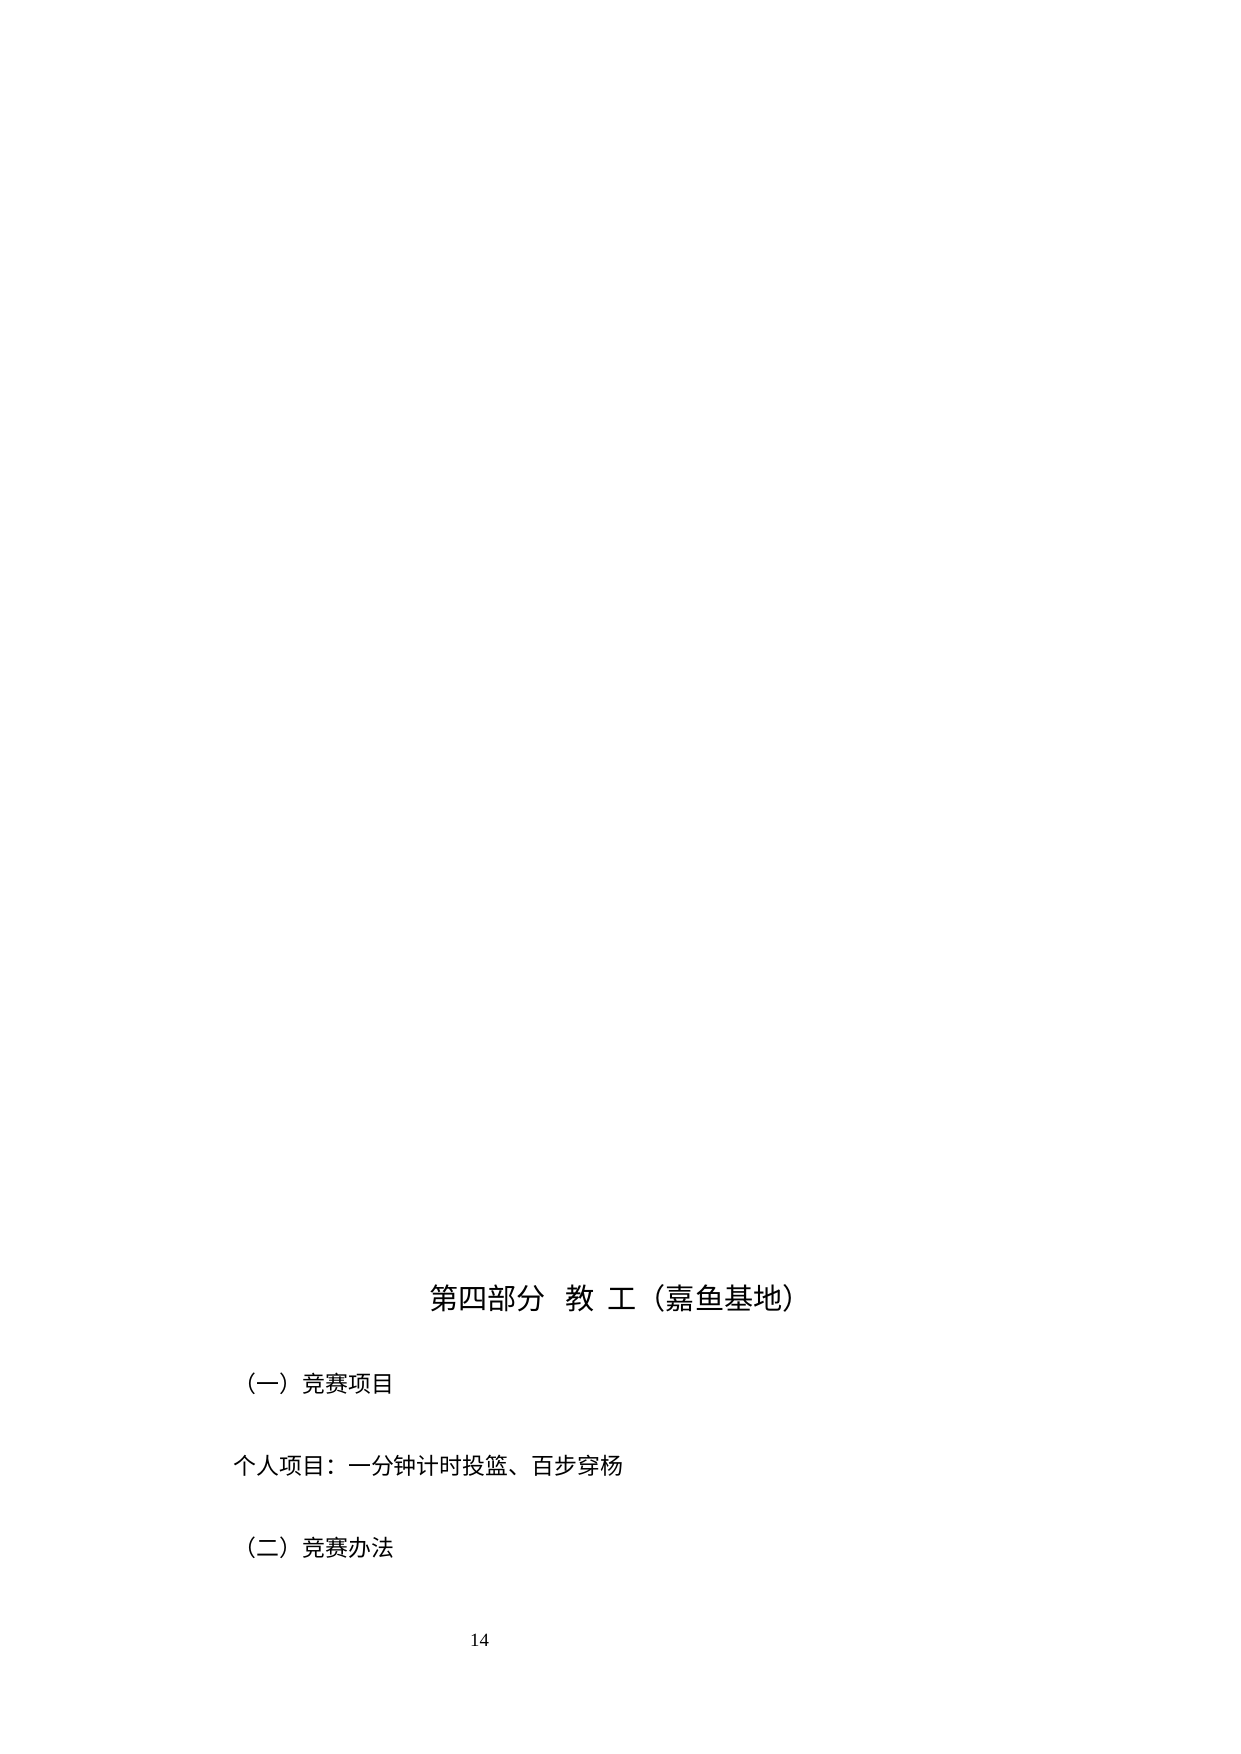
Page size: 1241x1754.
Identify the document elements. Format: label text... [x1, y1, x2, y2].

list 个人项目：一分钟计时投篮、百步穿杨 [187, 1432, 1053, 1497]
text （二）竞赛办法 [187, 1513, 1053, 1578]
text （一）竞赛项目 [187, 1350, 1053, 1415]
text 第四部分 教 工（嘉鱼基地） [187, 1264, 1053, 1329]
